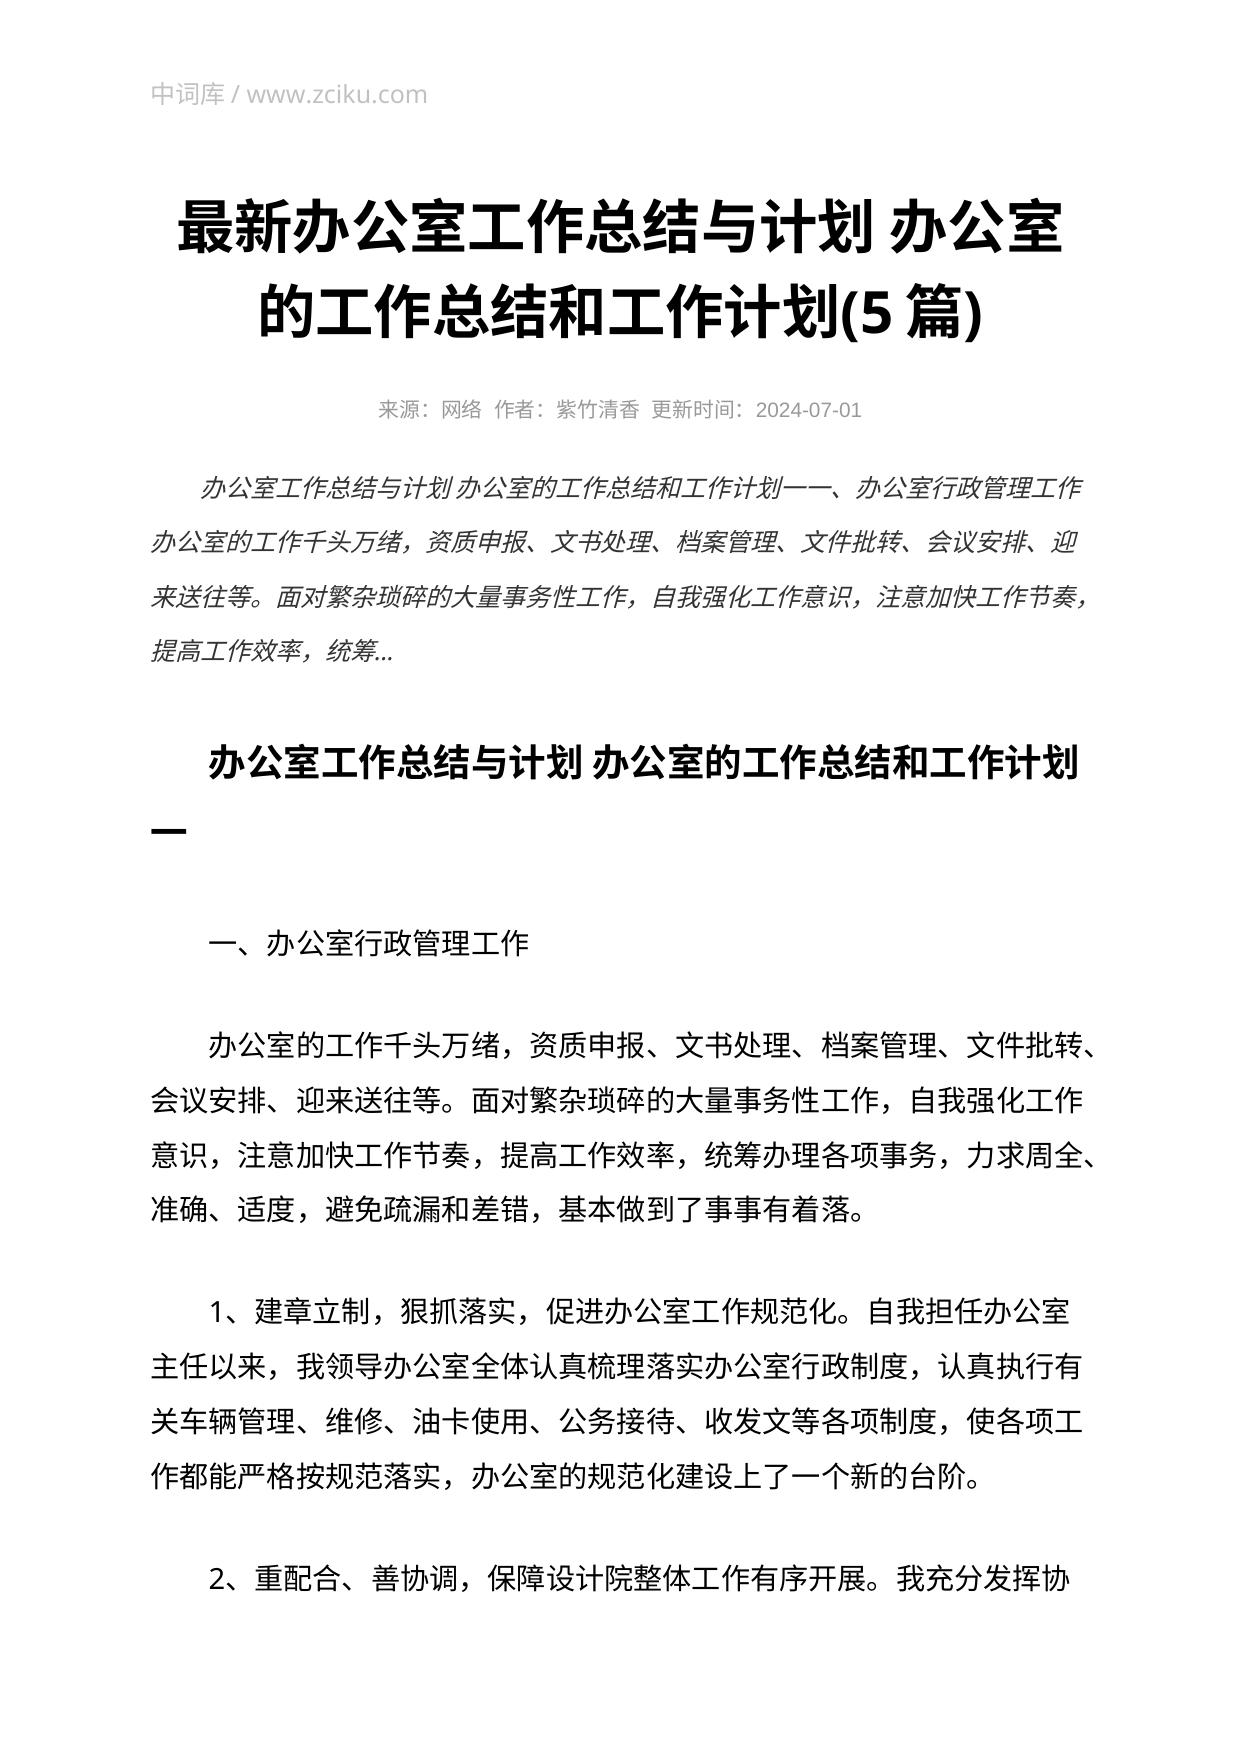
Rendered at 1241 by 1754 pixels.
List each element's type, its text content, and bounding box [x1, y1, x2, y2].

text 1、建章立制，狠抓落实，促进办公室工作规范化。自我担任办公室主任以来，我领导办公室全体认真梳理落实办公室行政制度，认真执行有关车辆管理、维修、油卡使用、公务接待、收发文等各项制度，使各项工作都能严格按规范落实，办公室的规范化建设上了一个新的台阶。 [150, 1289, 1090, 1496]
text 办公室工作总结与计划 办公室的工作总结和工作计划一 [150, 733, 1090, 857]
text 一、办公室行政管理工作 [150, 921, 1090, 963]
text 办公室工作总结与计划 办公室的工作总结和工作计划一一、办公室行政管理工作办公室的工作千头万绪，资质申报、文书处理、档案管理、文件批转、会议安排、迎来送往等。面对繁杂琐碎的大量事务性工作，自我强化工作意识，注意加快工作节奏，提高工作效率，统筹... [150, 468, 1090, 668]
subtitle 最新办公室工作总结与计划 办公室的工作总结和工作计划(5篇) [150, 181, 1090, 351]
text 来源：网络 作者：紫竹清香 更新时间：2024-07-01 [150, 397, 1090, 421]
text 办公室的工作千头万绪，资质申报、文书处理、档案管理、文件批转、会议安排、迎来送往等。面对繁杂琐碎的大量事务性工作，自我强化工作意识，注意加快工作节奏，提高工作效率，统筹办理各项事务，力求周全、准确、适度，避免疏漏和差错，基本做到了事事有着落。 [150, 1022, 1090, 1229]
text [150, 1555, 1090, 1598]
